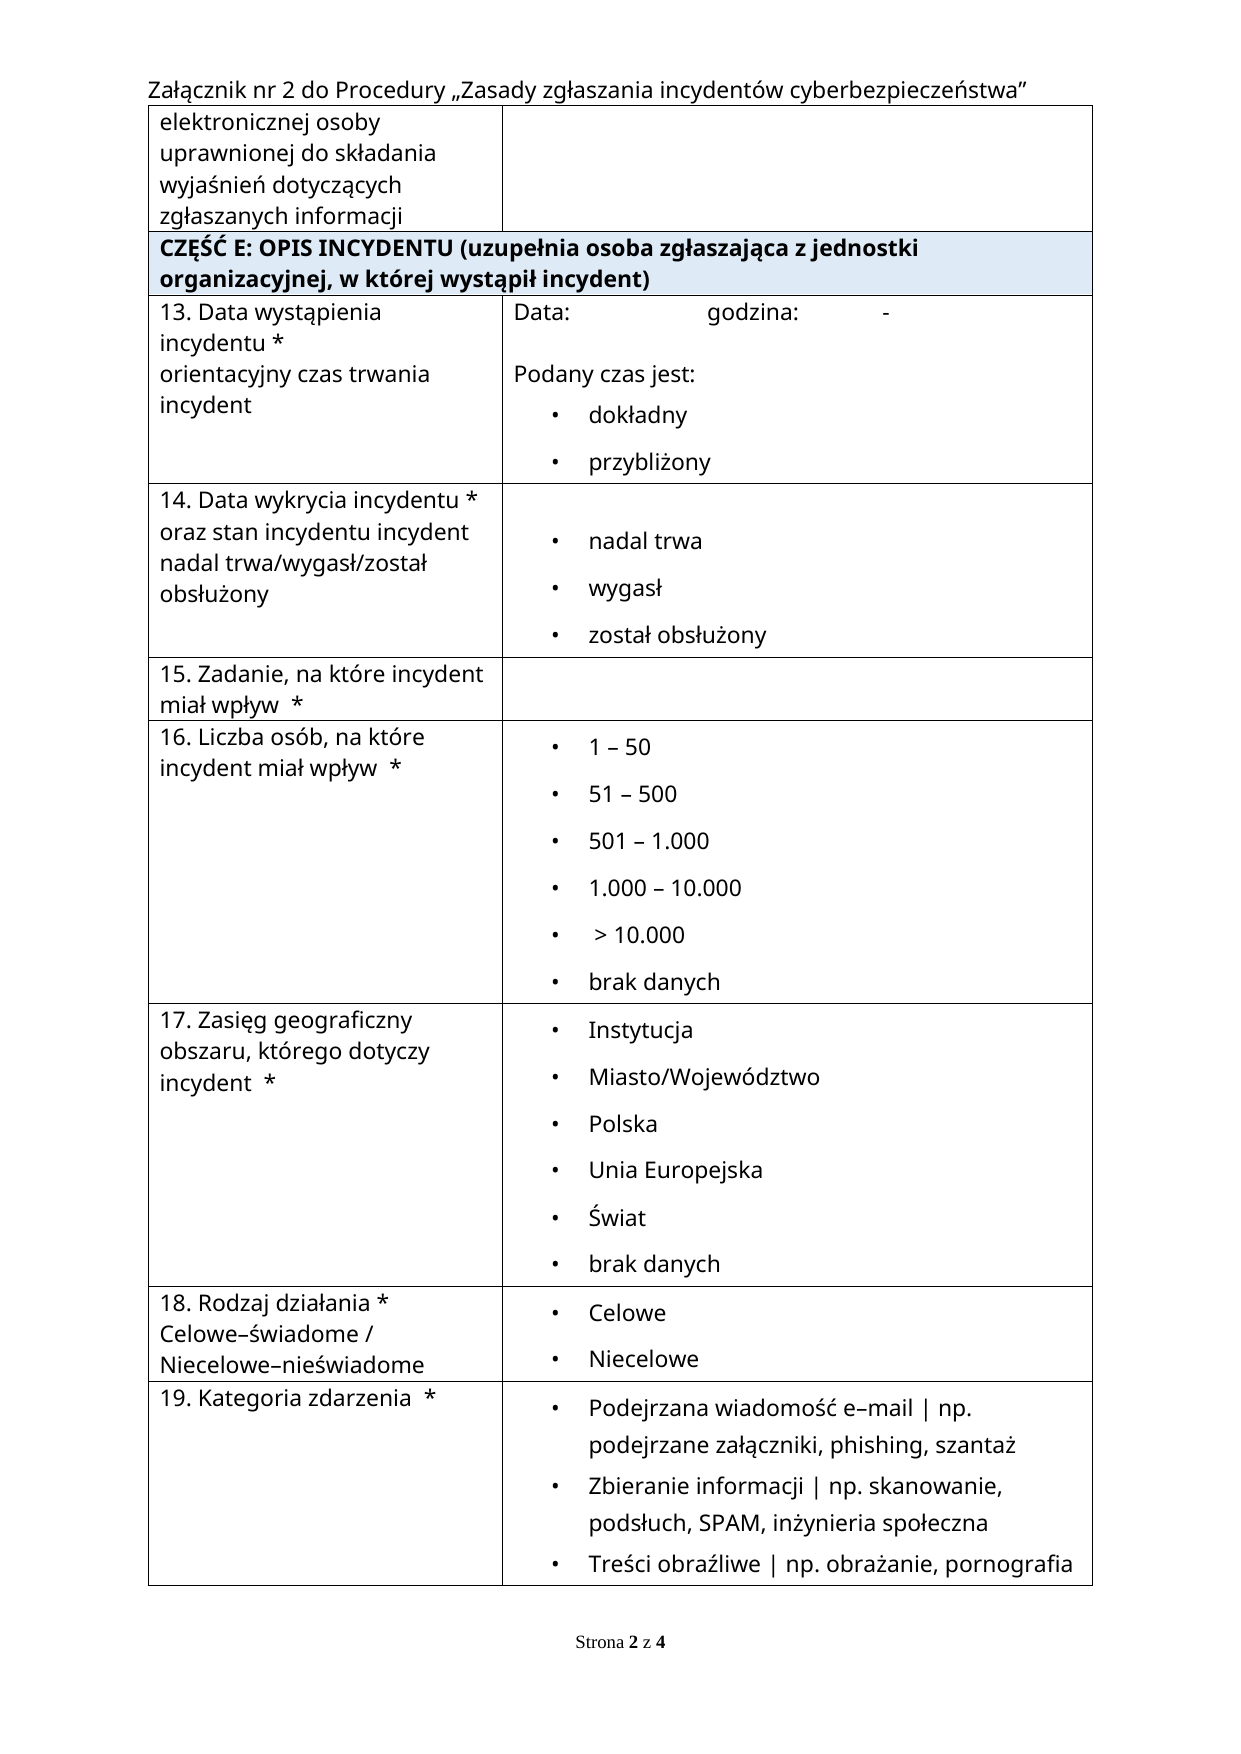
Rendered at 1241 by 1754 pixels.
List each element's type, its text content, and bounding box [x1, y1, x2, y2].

table_cell [503, 658, 1092, 720]
table_cell Celowe Niecelowe [503, 1287, 1092, 1381]
table_cell 13. Data wystąpienia incydentu * orientacyjny czas trwania incydent [149, 296, 502, 483]
table_cell 18. Rodzaj działania * Celowe–świadome / Niecelowe–nieświadome [149, 1287, 502, 1381]
table_cell 17. Zasięg geograficzny obszaru, którego dotyczy incydent * [149, 1004, 502, 1286]
table_cell 16. Liczba osób, na które incydent miał wpływ * [149, 721, 502, 1003]
table_cell 14. Data wykrycia incydentu * oraz stan incydentu incydent nadal trwa/wygasł/został obsłużony [149, 484, 502, 657]
table_cell nadal trwa wygasł został obsłużony [503, 484, 1092, 657]
table_cell [503, 106, 1092, 231]
table_cell 1 – 50 51 – 500 501 – 1.000 1.000 – 10.000 > 10.000 brak danych [503, 721, 1092, 1003]
table_cell Data: godzina: - Podany czas jest: dokładny przybliżony [503, 296, 1092, 483]
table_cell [503, 1382, 1092, 1585]
table_cell 15. Zadanie, na które incydent miał wpływ * [149, 658, 502, 720]
table_cell CZĘŚĆ E: OPIS INCYDENTU (uzupełnia osoba zgłaszająca z jednostki organizacyjnej, w której wystąpił incydent) [149, 232, 1092, 294]
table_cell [149, 1382, 502, 1585]
table_cell Instytucja Miasto/Województwo Polska Unia Europejska Świat brak danych [503, 1004, 1092, 1286]
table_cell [149, 106, 502, 231]
